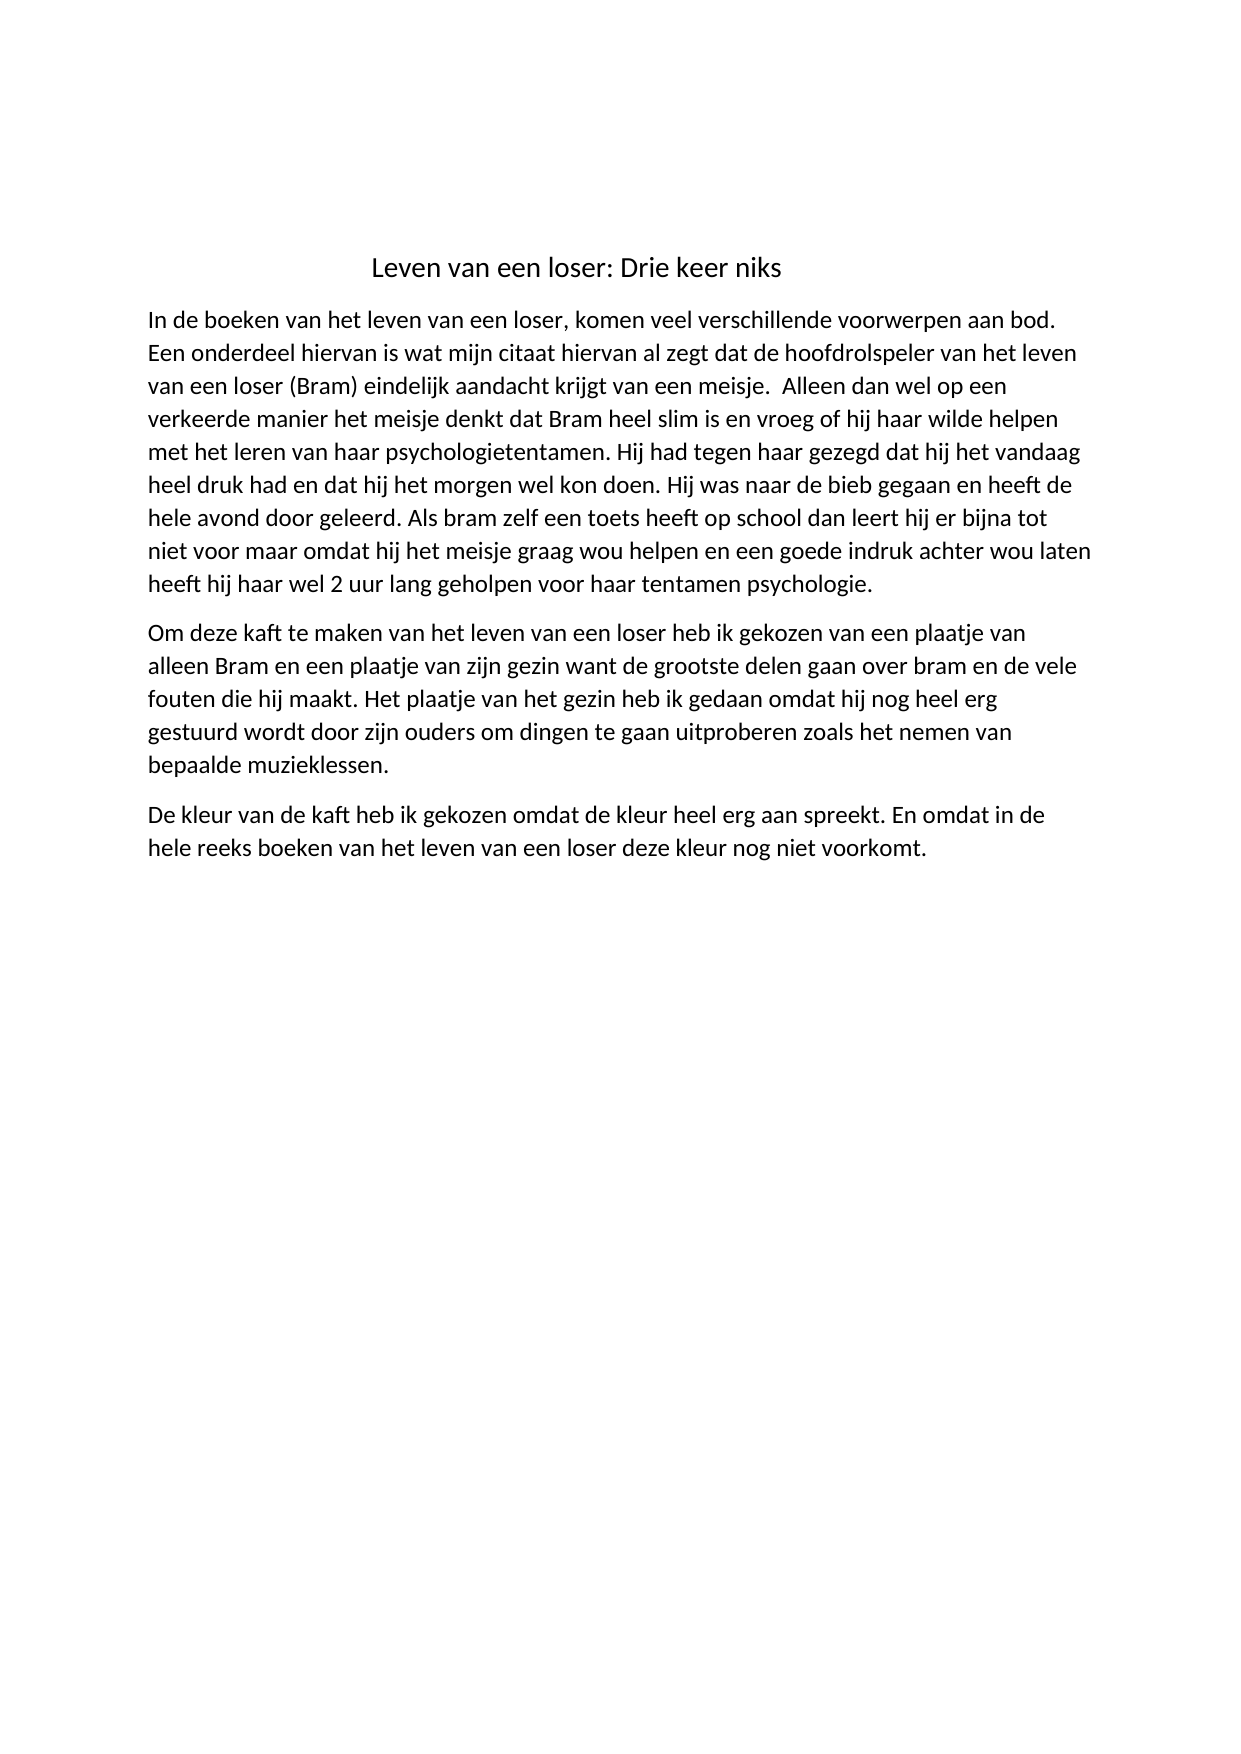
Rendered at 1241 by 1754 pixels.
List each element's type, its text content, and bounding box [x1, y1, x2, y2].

text Om deze kaft te maken van het leven van een loser heb ik gekozen van een plaatje van alleen Bram en een plaatje van zijn gezin want de grootste delen gaan over bram en de vele fouten die hij maakt. Het plaatje van het gezin heb ik gedaan omdat hij nog heel erg gestuurd wordt door zijn ouders om dingen te gaan uitproberen zoals het nemen van bepaalde muzieklessen. [148, 618, 1093, 780]
text In de boeken van het leven van een loser, komen veel verschillende voorwerpen aan bod. Een onderdeel hiervan is wat mijn citaat hiervan al zegt dat de hoofdrolspeler van het leven van een loser (Bram) eindelijk aandacht krijgt van een meisje. Alleen dan wel op een verkeerde manier het meisje denkt dat Bram heel slim is en vroeg of hij haar wilde helpen met het leren van haar psychologietentamen. Hij had tegen haar gezegd dat hij het vandaag heel druk had en dat hij het morgen wel kon doen. Hij was naar de bieb gegaan en heeft de hele avond door geleerd. Als bram zelf een toets heeft op school dan leert hij er bijna tot niet voor maar omdat hij het meisje graag wou helpen en een goede indruk achter wou laten heeft hij haar wel 2 uur lang geholpen voor haar tentamen psychologie. [148, 305, 1093, 598]
text Leven van een loser: Drie keer niks [148, 249, 1093, 285]
text De kleur van de kaft heb ik gekozen omdat de kleur heel erg aan spreekt. En omdat in de hele reeks boeken van het leven van een loser deze kleur nog niet voorkomt. [148, 799, 1093, 862]
